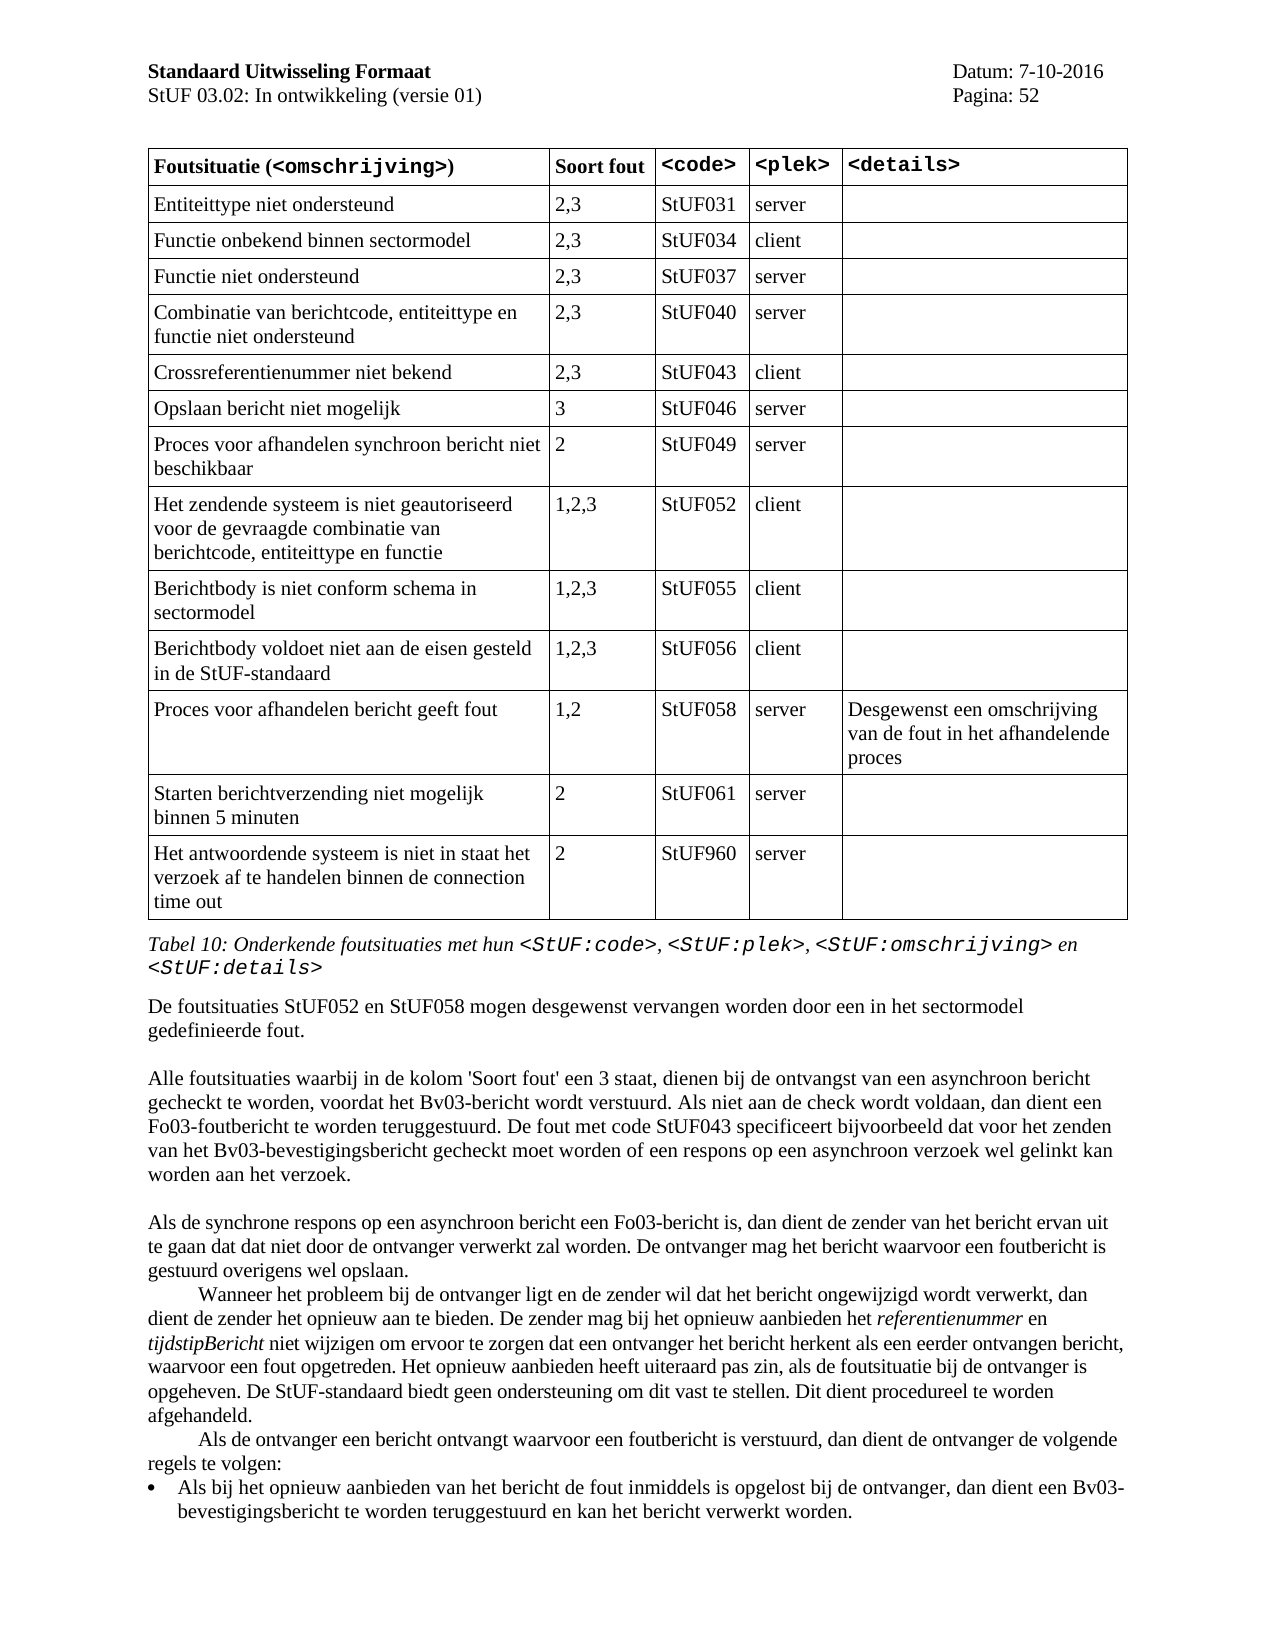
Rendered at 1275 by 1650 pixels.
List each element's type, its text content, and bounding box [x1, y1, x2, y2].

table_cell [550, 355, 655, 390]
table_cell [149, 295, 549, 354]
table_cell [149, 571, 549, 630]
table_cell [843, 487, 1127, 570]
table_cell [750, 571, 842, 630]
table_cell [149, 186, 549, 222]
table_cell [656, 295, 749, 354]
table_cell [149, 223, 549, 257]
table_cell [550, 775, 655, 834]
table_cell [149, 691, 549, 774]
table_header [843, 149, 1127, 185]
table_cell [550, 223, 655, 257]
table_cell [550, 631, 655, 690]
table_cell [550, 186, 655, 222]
text Wanneer het probleem bij de ontvanger ligt en de zender wil dat het bericht ongewijzigd wordt verwerkt, dan dient de zender het opnieuw aan te bieden. De zender mag bij het opnieuw aanbieden het referentienummer en tijdstipBericht niet wijzigen om ervoor te zorgen dat een ontvanger het bericht herkent als een eerder ontvangen bericht, waarvoor een fout opgetreden. Het opnieuw aanbieden heeft uiteraard pas zin, als de foutsituatie bij de ontvanger is opgeheven. De StUF-standaard biedt geen ondersteuning om dit vast te stellen. Dit dient procedureel te worden afgehandeld. [148, 1282, 1127, 1427]
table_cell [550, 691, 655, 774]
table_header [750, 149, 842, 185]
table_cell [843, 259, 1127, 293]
text Als de synchrone respons op een asynchroon bericht een Fo03-bericht is, dan dient de zender van het bericht ervan uit te gaan dat dat niet door de ontvanger verwerkt zal worden. De ontvanger mag het bericht waarvoor een foutbericht is gestuurd overigens wel opslaan. [148, 1210, 1127, 1282]
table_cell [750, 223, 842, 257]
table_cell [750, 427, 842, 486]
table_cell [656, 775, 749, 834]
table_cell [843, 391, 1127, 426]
text Tabel 4.1: Onderkende foutsituaties met hun <StUF:code>, <StUF:plek>, <StUF:omschrijving> en <StUF:details> [148, 932, 1127, 981]
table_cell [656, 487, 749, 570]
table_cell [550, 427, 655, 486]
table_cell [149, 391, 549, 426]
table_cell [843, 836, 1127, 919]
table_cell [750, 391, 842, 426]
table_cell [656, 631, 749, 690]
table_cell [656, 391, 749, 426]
list Als bij het opnieuw aanbieden van het bericht de fout inmiddels is opgelost bij de ontvanger, dan dient een Bv03-bevestigingsbericht te worden teruggestuurd en kan het bericht verwerkt worden. [148, 1475, 1127, 1523]
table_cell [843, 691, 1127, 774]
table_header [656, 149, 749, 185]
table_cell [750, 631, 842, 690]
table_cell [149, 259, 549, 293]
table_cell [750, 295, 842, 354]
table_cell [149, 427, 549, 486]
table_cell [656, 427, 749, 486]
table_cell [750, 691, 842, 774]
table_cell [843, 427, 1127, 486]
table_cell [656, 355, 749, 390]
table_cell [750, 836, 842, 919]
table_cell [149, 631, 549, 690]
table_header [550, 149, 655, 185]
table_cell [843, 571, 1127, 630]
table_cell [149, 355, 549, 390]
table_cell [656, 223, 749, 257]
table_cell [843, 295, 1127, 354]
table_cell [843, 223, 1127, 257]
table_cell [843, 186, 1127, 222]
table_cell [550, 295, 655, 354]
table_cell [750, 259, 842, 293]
text De foutsituaties StUF052 en StUF058 mogen desgewenst vervangen worden door een in het sectormodel gedefinieerde fout. [148, 993, 1127, 1042]
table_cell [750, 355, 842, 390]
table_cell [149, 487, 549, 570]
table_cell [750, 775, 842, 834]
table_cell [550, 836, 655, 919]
text Als de ontvanger een bericht ontvangt waarvoor een foutbericht is verstuurd, dan dient de ontvanger de volgende regels te volgen: [148, 1427, 1127, 1475]
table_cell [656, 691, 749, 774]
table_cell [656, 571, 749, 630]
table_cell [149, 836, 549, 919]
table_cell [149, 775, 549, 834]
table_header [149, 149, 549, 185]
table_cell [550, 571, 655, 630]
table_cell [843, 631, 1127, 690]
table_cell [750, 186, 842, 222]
text Alle foutsituaties waarbij in de kolom 'Soort fout' een 3 staat, dienen bij de ontvangst van een asynchroon bericht gecheckt te worden, voordat het Bv03-bericht wordt verstuurd. Als niet aan de check wordt voldaan, dan dient een Fo03-foutbericht te worden teruggestuurd. De fout met code StUF043 specificeert bijvoorbeeld dat voor het zenden van het Bv03-bevestigingsbericht gecheckt moet worden of een respons op een asynchroon verzoek wel gelinkt kan worden aan het verzoek. [148, 1066, 1127, 1186]
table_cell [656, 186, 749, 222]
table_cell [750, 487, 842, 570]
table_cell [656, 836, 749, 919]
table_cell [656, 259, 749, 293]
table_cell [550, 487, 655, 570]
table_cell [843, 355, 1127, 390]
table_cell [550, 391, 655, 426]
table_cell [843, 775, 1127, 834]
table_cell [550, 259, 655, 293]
